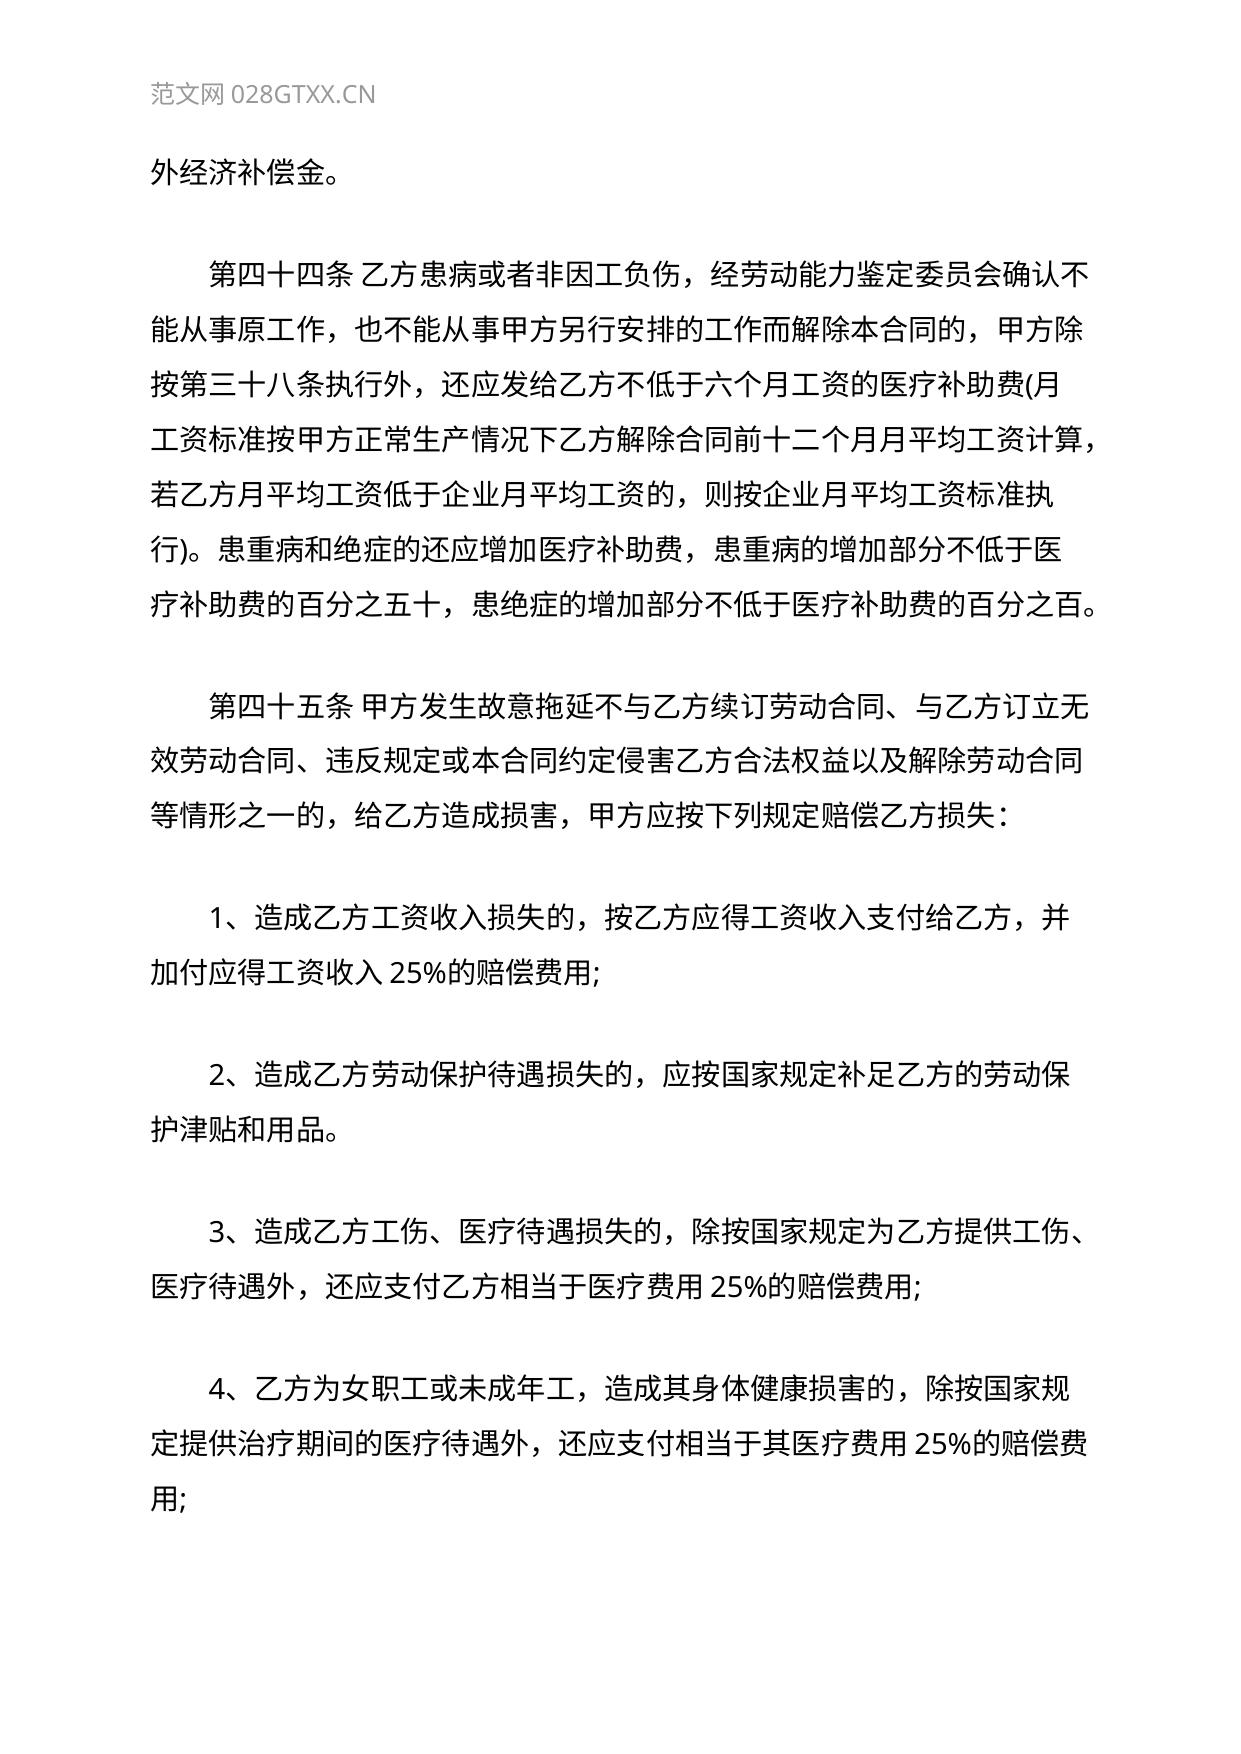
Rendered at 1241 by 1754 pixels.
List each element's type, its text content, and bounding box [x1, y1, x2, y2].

text 1、造成乙方工资收入损失的，按乙方应得工资收入支付给乙方，并加付应得工资收入25%的赔偿费用; [150, 895, 1090, 992]
text 4、乙方为女职工或未成年工，造成其身体健康损害的，除按国家规定提供治疗期间的医疗待遇外，还应支付相当于其医疗费用25%的赔偿费用; [150, 1365, 1090, 1518]
text 3、造成乙方工伤、医疗待遇损失的，除按国家规定为乙方提供工伤、医疗待遇外，还应支付乙方相当于医疗费用25%的赔偿费用; [150, 1208, 1090, 1306]
text 第四十五条 甲方发生故意拖延不与乙方续订劳动合同、与乙方订立无效劳动合同、违反规定或本合同约定侵害乙方合法权益以及解除劳动合同等情形之一的，给乙方造成损害，甲方应按下列规定赔偿乙方损失： [150, 683, 1090, 835]
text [150, 150, 1090, 192]
text 第四十四条 乙方患病或者非因工负伤，经劳动能力鉴定委员会确认不能从事原工作，也不能从事甲方另行安排的工作而解除本合同的，甲方除按第三十八条执行外，还应发给乙方不低于六个月工资的医疗补助费(月工资标准按甲方正常生产情况下乙方解除合同前十二个月月平均工资计算，若乙方月平均工资低于企业月平均工资的，则按企业月平均工资标准执行)。患重病和绝症的还应增加医疗补助费，患重病的增加部分不低于医疗补助费的百分之五十，患绝症的增加部分不低于医疗补助费的百分之百。 [150, 252, 1090, 624]
text 2、造成乙方劳动保护待遇损失的，应按国家规定补足乙方的劳动保护津贴和用品。 [150, 1052, 1090, 1149]
